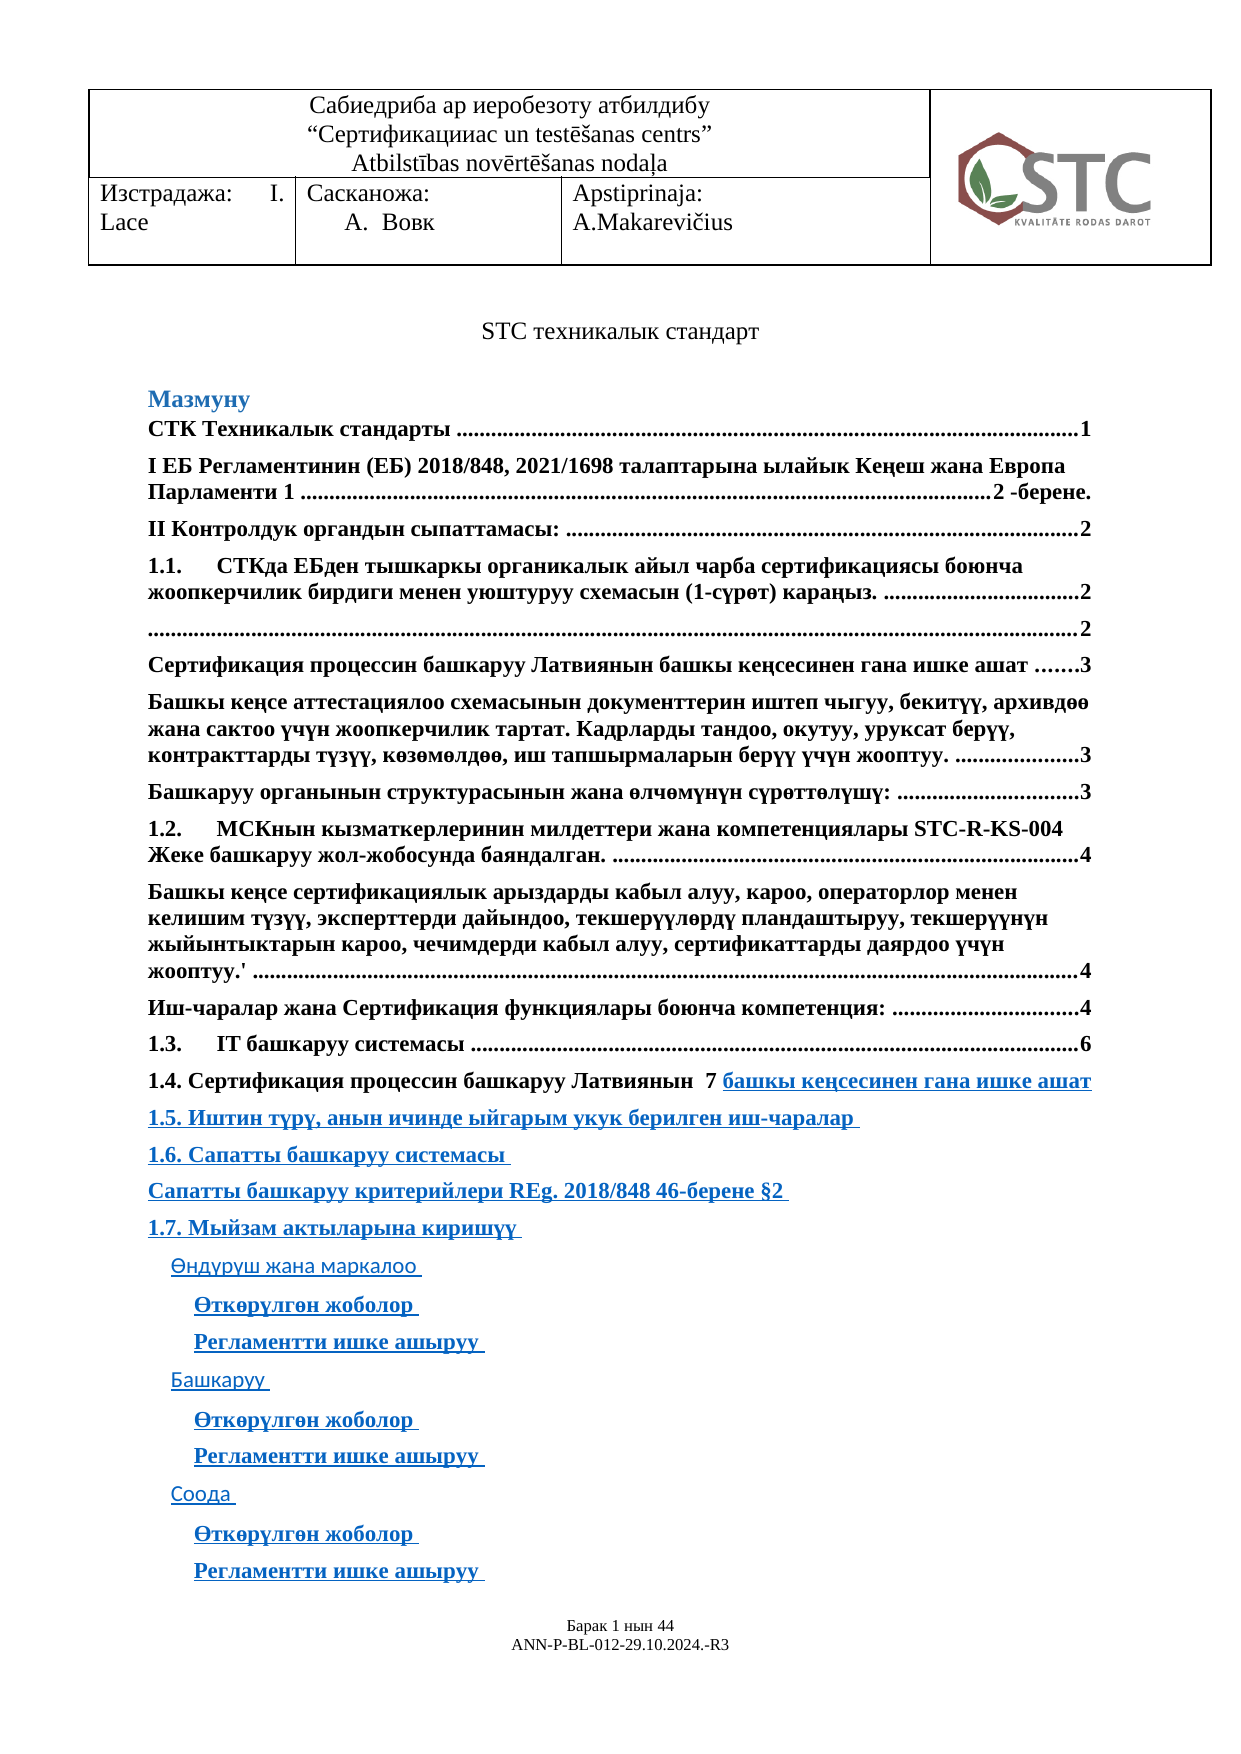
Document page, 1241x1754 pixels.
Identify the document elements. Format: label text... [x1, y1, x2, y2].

text STC техникалык стандарт [148, 316, 1092, 344]
table_cell Изстрадажа: I. Lace [89, 178, 295, 264]
table_cell Сасканожа: Вовк [296, 178, 561, 264]
table_cell Apstiprinaja: A.Makarevičius [562, 178, 930, 264]
table_header [931, 90, 1210, 264]
table_header Сабиедриба ар иеробезоту атбилдибу “Сертификацииас un testēšanas centrs” Atbilstības novērtēšanas nodaļa [90, 90, 929, 176]
